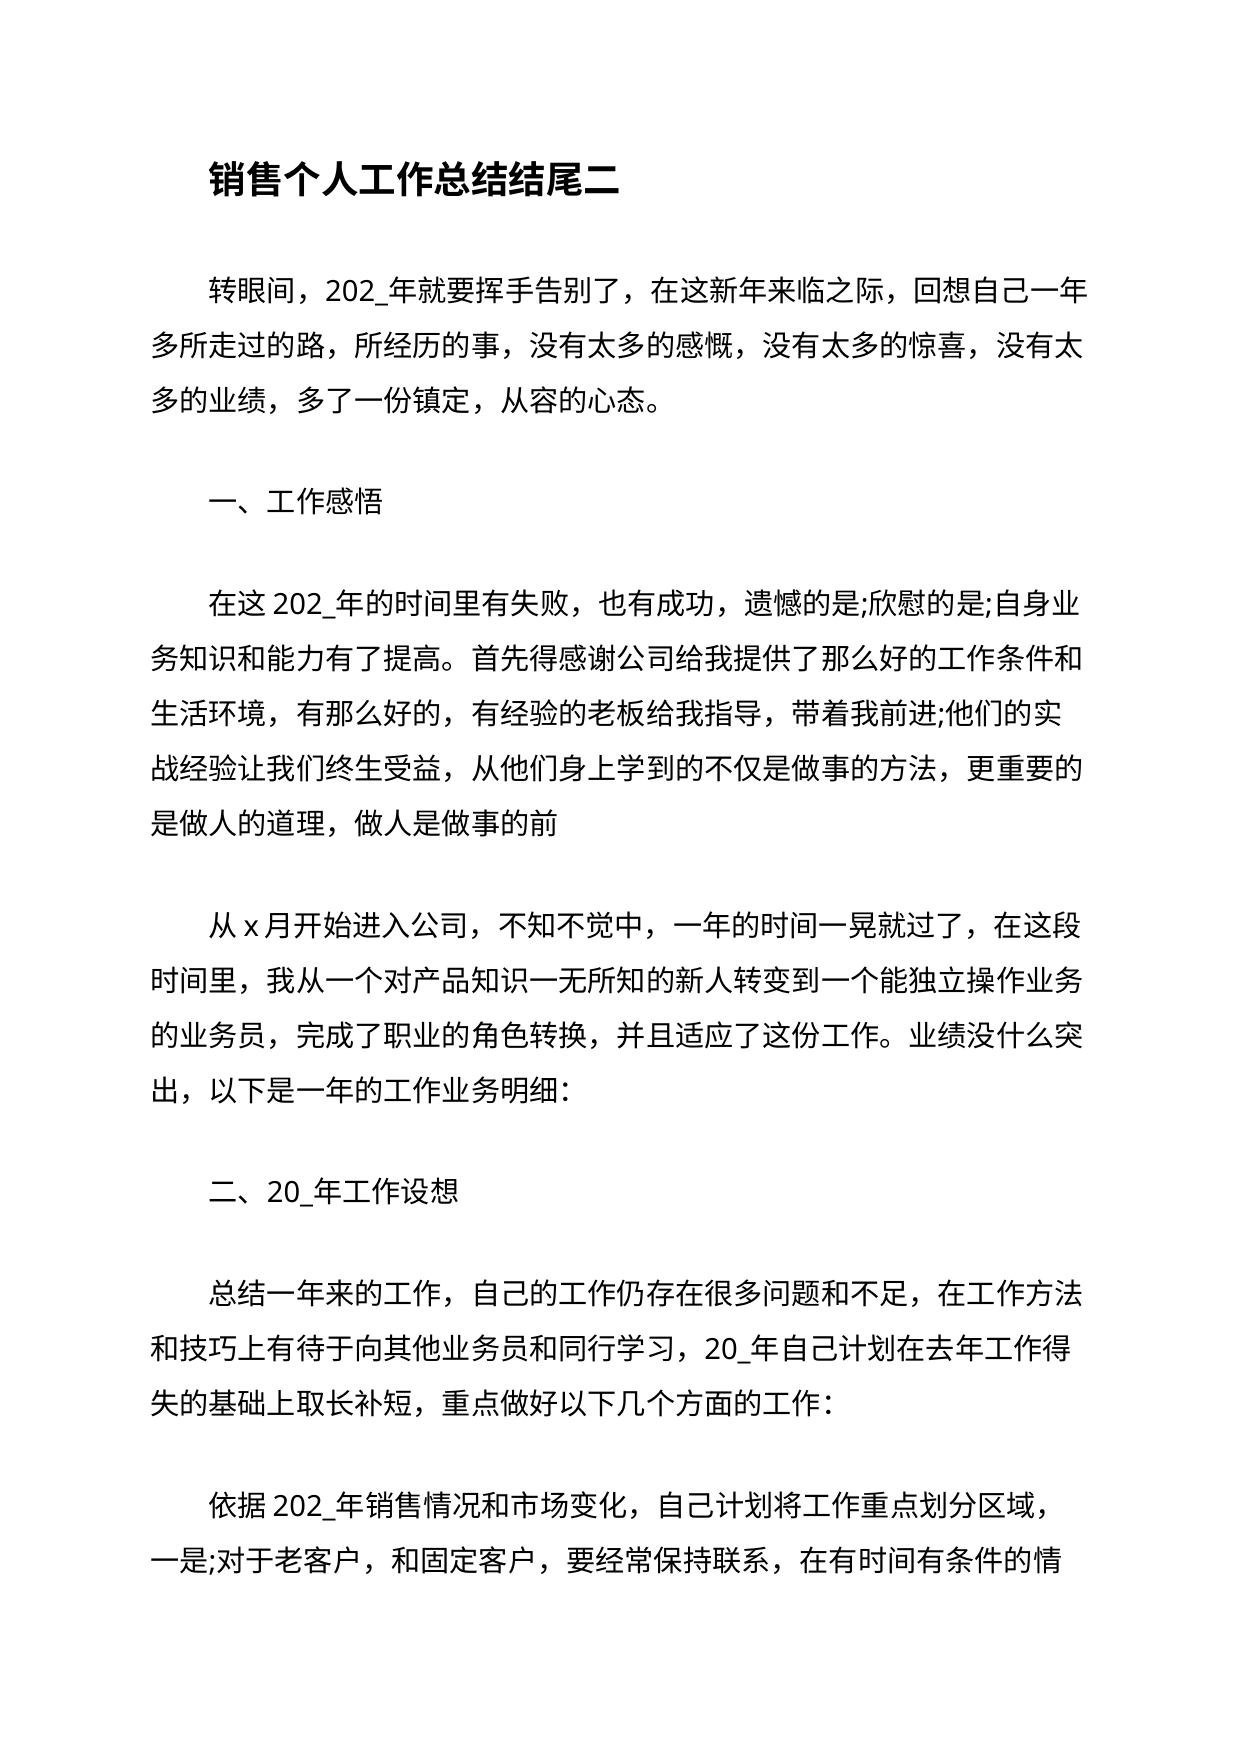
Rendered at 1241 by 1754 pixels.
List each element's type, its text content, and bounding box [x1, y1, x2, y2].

text 总结一年来的工作，自己的工作仍存在很多问题和不足，在工作方法和技巧上有待于向其他业务员和同行学习，20_年自己计划在去年工作得失的基础上取长补短，重点做好以下几个方面的工作： [150, 1271, 1090, 1423]
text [150, 1483, 1090, 1580]
text 一、工作感悟 [150, 479, 1090, 521]
text 从x月开始进入公司，不知不觉中，一年的时间一晃就过了，在这段时间里，我从一个对产品知识一无所知的新人转变到一个能独立操作业务的业务员，完成了职业的角色转换，并且适应了这份工作。业绩没什么突出，以下是一年的工作业务明细： [150, 902, 1090, 1109]
text 销售个人工作总结结尾二 [150, 150, 1090, 204]
text 转眼间，202_年就要挥手告别了，在这新年来临之际，回想自己一年多所走过的路，所经历的事，没有太多的感慨，没有太多的惊喜，没有太多的业绩，多了一份镇定，从容的心态。 [150, 267, 1090, 419]
text 二、20_年工作设想 [150, 1169, 1090, 1211]
text 在这202_年的时间里有失败，也有成功，遗憾的是;欣慰的是;自身业务知识和能力有了提高。首先得感谢公司给我提供了那么好的工作条件和生活环境，有那么好的，有经验的老板给我指导，带着我前进;他们的实战经验让我们终生受益，从他们身上学到的不仅是做事的方法，更重要的是做人的道理，做人是做事的前 [150, 581, 1090, 843]
